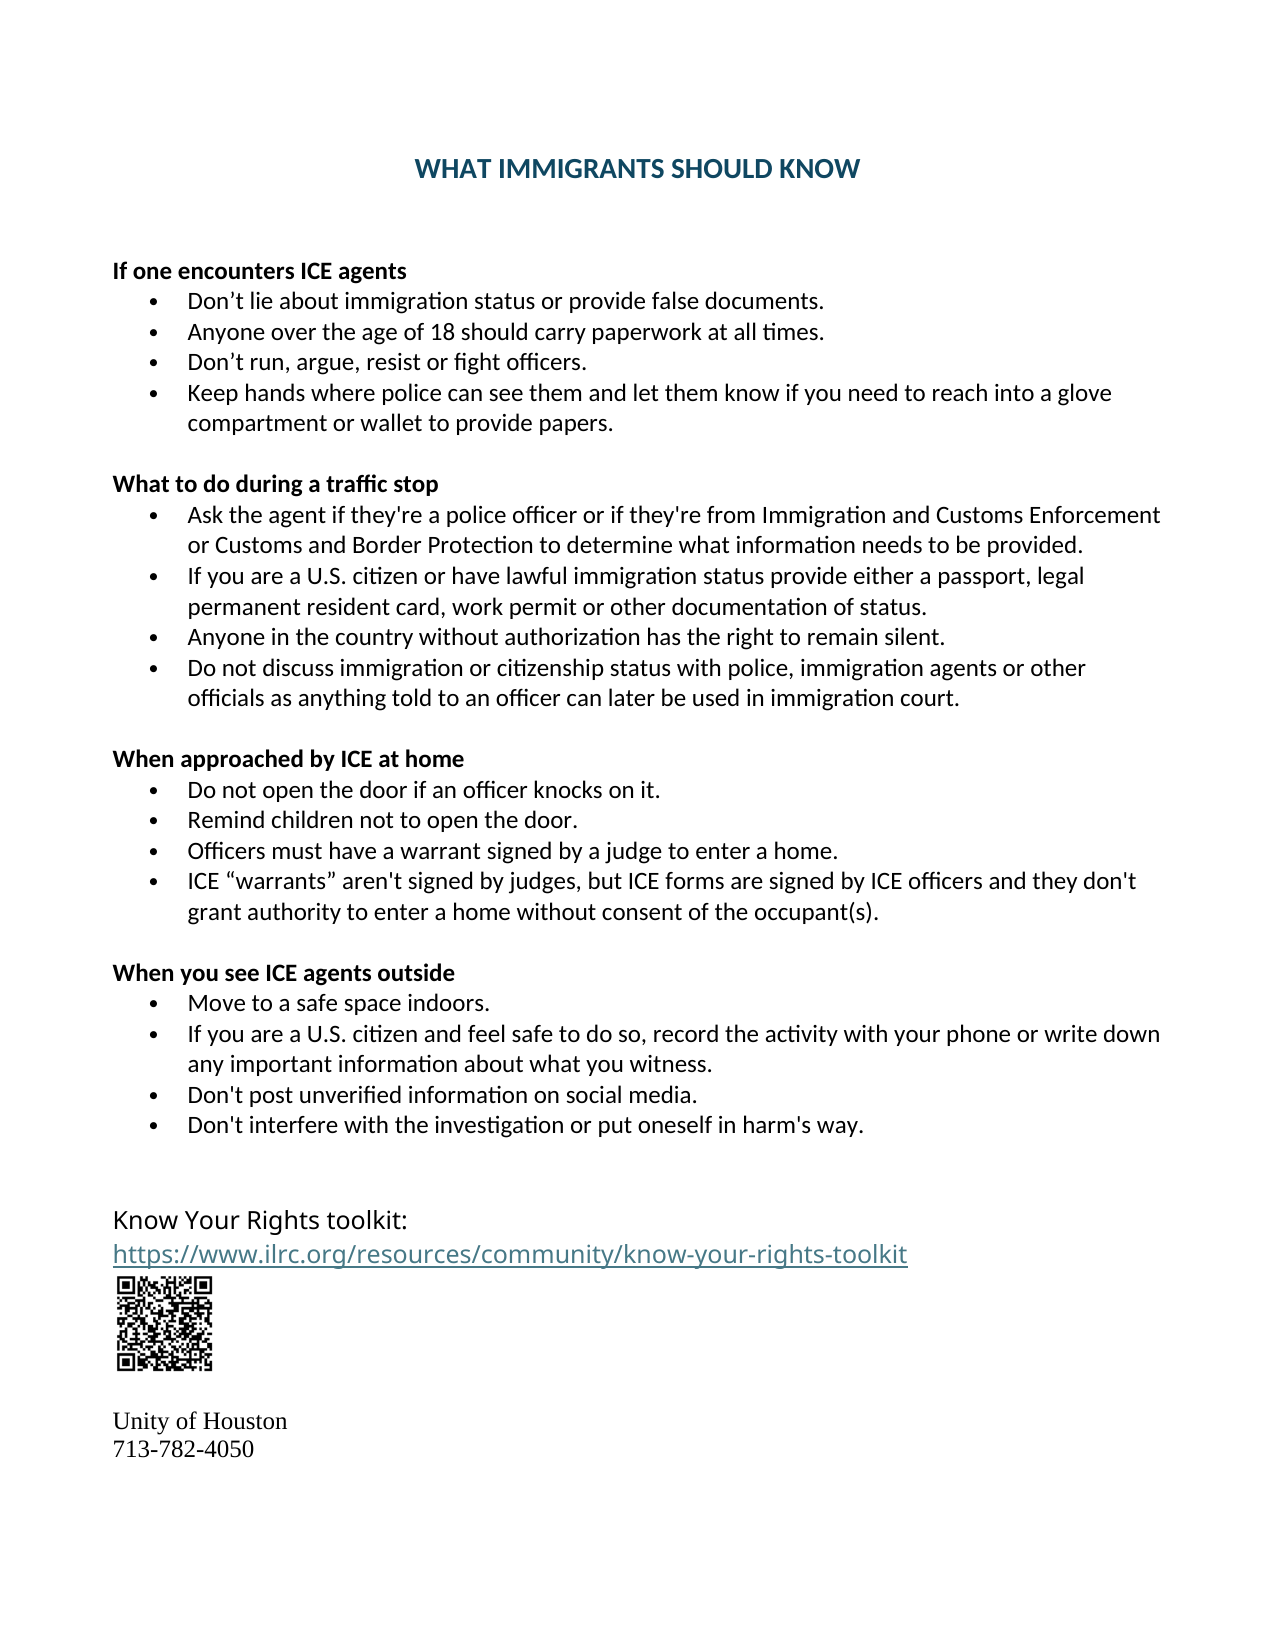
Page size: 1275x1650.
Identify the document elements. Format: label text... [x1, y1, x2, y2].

list If you are a U.S. citizen and feel safe to do so, record the activity with your phone or write down any important information about what you witness. [150, 1018, 1162, 1079]
text What to do during a traffic stop [112, 469, 1162, 499]
text Know Your Rights toolkit: [112, 1203, 1162, 1237]
list Ask the agent if they're a police officer or if they're from Immigration and Customs Enforcement or Customs and Border Protection to determine what information needs to be provided. [150, 499, 1162, 560]
list Do not open the door if an officer knocks on it. [150, 774, 1162, 804]
list Anyone in the country without authorization has the right to remain silent. [150, 621, 1162, 652]
list Anyone over the age of 18 should carry paperwork at all times. [150, 316, 1162, 347]
text When you see ICE agents outside [112, 957, 1162, 987]
list Don’t lie about immigration status or provide false documents. [150, 286, 1162, 316]
text Unity of Houston [112, 1406, 1162, 1434]
list Don't interfere with the investigation or put oneself in harm's way. [150, 1109, 1162, 1140]
text 713-782-4050 [112, 1434, 1162, 1463]
text When approached by ICE at home [112, 743, 1162, 774]
list Officers must have a warrant signed by a judge to enter a home. [150, 835, 1162, 865]
picture [112, 1271, 218, 1377]
list Don’t run, argue, resist or fight officers. [150, 347, 1162, 377]
list Remind children not to open the door. [150, 804, 1162, 835]
subtitle WHAT IMMIGRANTS SHOULD KNOW [112, 150, 1162, 186]
list If you are a U.S. citizen or have lawful immigration status provide either a passport, legal permanent resident card, work permit or other documentation of status. [150, 560, 1162, 621]
list Move to a safe space indoors. [150, 987, 1162, 1018]
list Keep hands where police can see them and let them know if you need to reach into a glove compartment or wallet to provide papers. [150, 377, 1162, 438]
text https://www.ilrc.org/resources/community/know-your-rights-toolkit [112, 1237, 1162, 1271]
list ICE “warrants” aren't signed by judges, but ICE forms are signed by ICE officers and they don't grant authority to enter a home without consent of the occupant(s). [150, 865, 1162, 926]
list Do not discuss immigration or citizenship status with police, immigration agents or other officials as anything told to an officer can later be used in immigration court. [150, 652, 1162, 713]
list Don't post unverified information on social media. [150, 1079, 1162, 1109]
text If one encounters ICE agents [112, 255, 1162, 286]
